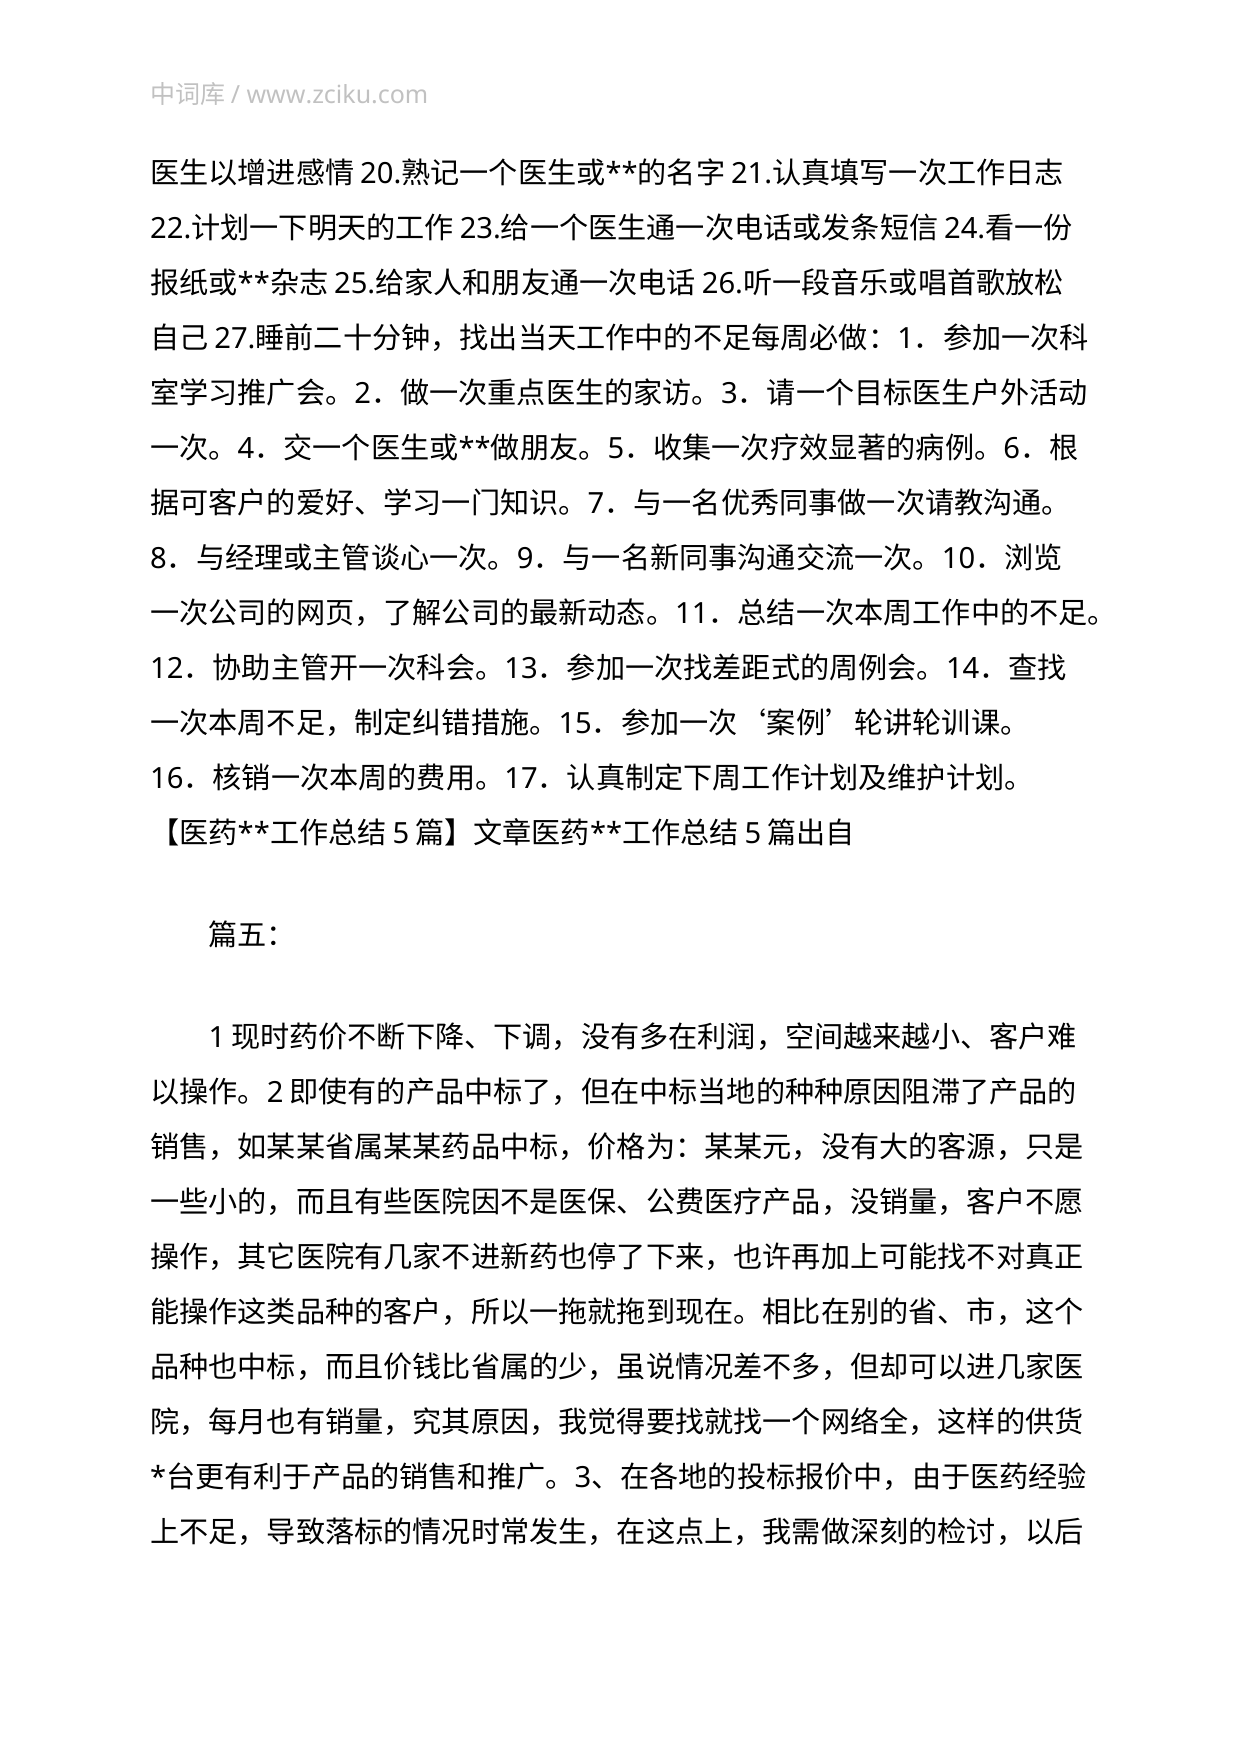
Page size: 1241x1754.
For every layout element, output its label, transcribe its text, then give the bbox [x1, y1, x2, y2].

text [150, 1014, 1090, 1550]
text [150, 150, 1090, 852]
text 篇五： [150, 912, 1090, 954]
